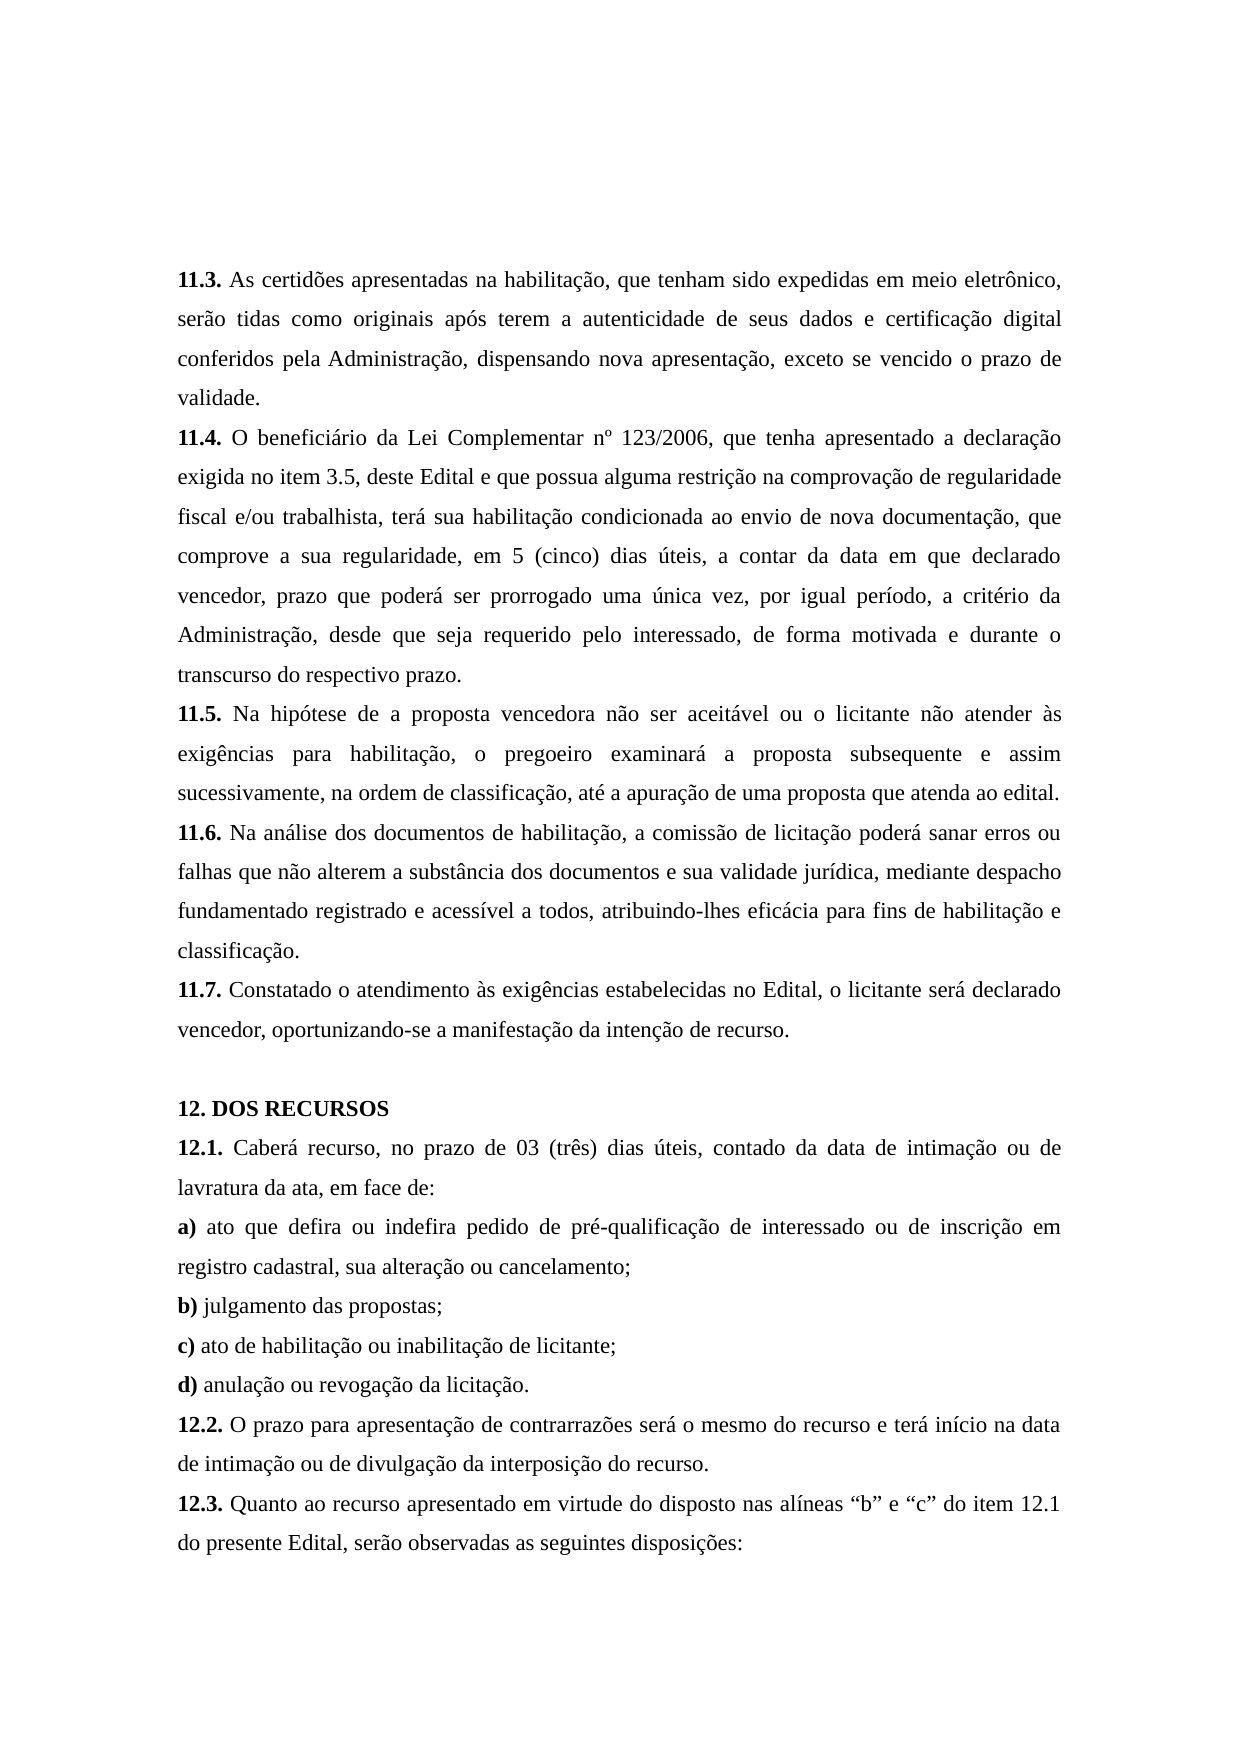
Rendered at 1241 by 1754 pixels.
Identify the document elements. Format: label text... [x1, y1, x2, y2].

text 11.7. Constatado o atendimento às exigências estabelecidas no Edital, o licitante será declarado vencedor, oportunizando-se a manifestação da intenção de recurso. [177, 976, 1063, 1042]
text 11.6. Na análise dos documentos de habilitação, a comissão de licitação poderá sanar erros ou falhas que não alterem a substância dos documentos e sua validade jurídica, mediante despacho fundamentado registrado e acessível a todos, atribuindo-lhes eficácia para fins de habilitação e classificação. [177, 818, 1063, 963]
text 12.3. Quanto ao recurso apresentado em virtude do disposto nas alíneas “b” e “c” do item 12.1 do presente Edital, serão observadas as seguintes disposições: [177, 1490, 1063, 1556]
text 12.2. O prazo para apresentação de contrarrazões será o mesmo do recurso e terá início na data de intimação ou de divulgação da interposição do recurso. [177, 1411, 1063, 1477]
text 11.4. O beneficiário da Lei Complementar nº 123/2006, que tenha apresentado a declaração exigida no item 3.5, deste Edital e que possua alguma restrição na comprovação de regularidade fiscal e/ou trabalhista, terá sua habilitação condicionada ao envio de nova documentação, que comprove a sua regularidade, em 5 (cinco) dias úteis, a contar da data em que declarado vencedor, prazo que poderá ser prorrogado uma única vez, por igual período, a critério da Administração, desde que seja requerido pelo interessado, de forma motivada e durante o transcurso do respectivo prazo. [177, 424, 1063, 687]
text 12. DOS RECURSOS [177, 1095, 1063, 1121]
text 11.3. As certidões apresentadas na habilitação, que tenham sido expedidas em meio eletrônico, serão tidas como originais após terem a autenticidade de seus dados e certificação digital conferidos pela Administração, dispensando nova apresentação, exceto se vencido o prazo de validade. [177, 266, 1063, 411]
text c) ato de habilitação ou inabilitação de licitante; [177, 1332, 1063, 1358]
text b) julgamento das propostas; [177, 1292, 1063, 1319]
text 12.1. Caberá recurso, no prazo de 03 (três) dias úteis, contado da data de intimação ou de lavratura da ata, em face de: [177, 1134, 1063, 1200]
text a) ato que defira ou indefira pedido de pré-qualificação de interessado ou de inscrição em registro cadastral, sua alteração ou cancelamento; [177, 1213, 1063, 1279]
text d) anulação ou revogação da licitação. [177, 1371, 1063, 1398]
text 11.5. Na hipótese de a proposta vencedora não ser aceitável ou o licitante não atender às exigências para habilitação, o pregoeiro examinará a proposta subsequente e assim sucessivamente, na ordem de classificação, até a apuração de uma proposta que atenda ao edital. [177, 700, 1063, 805]
